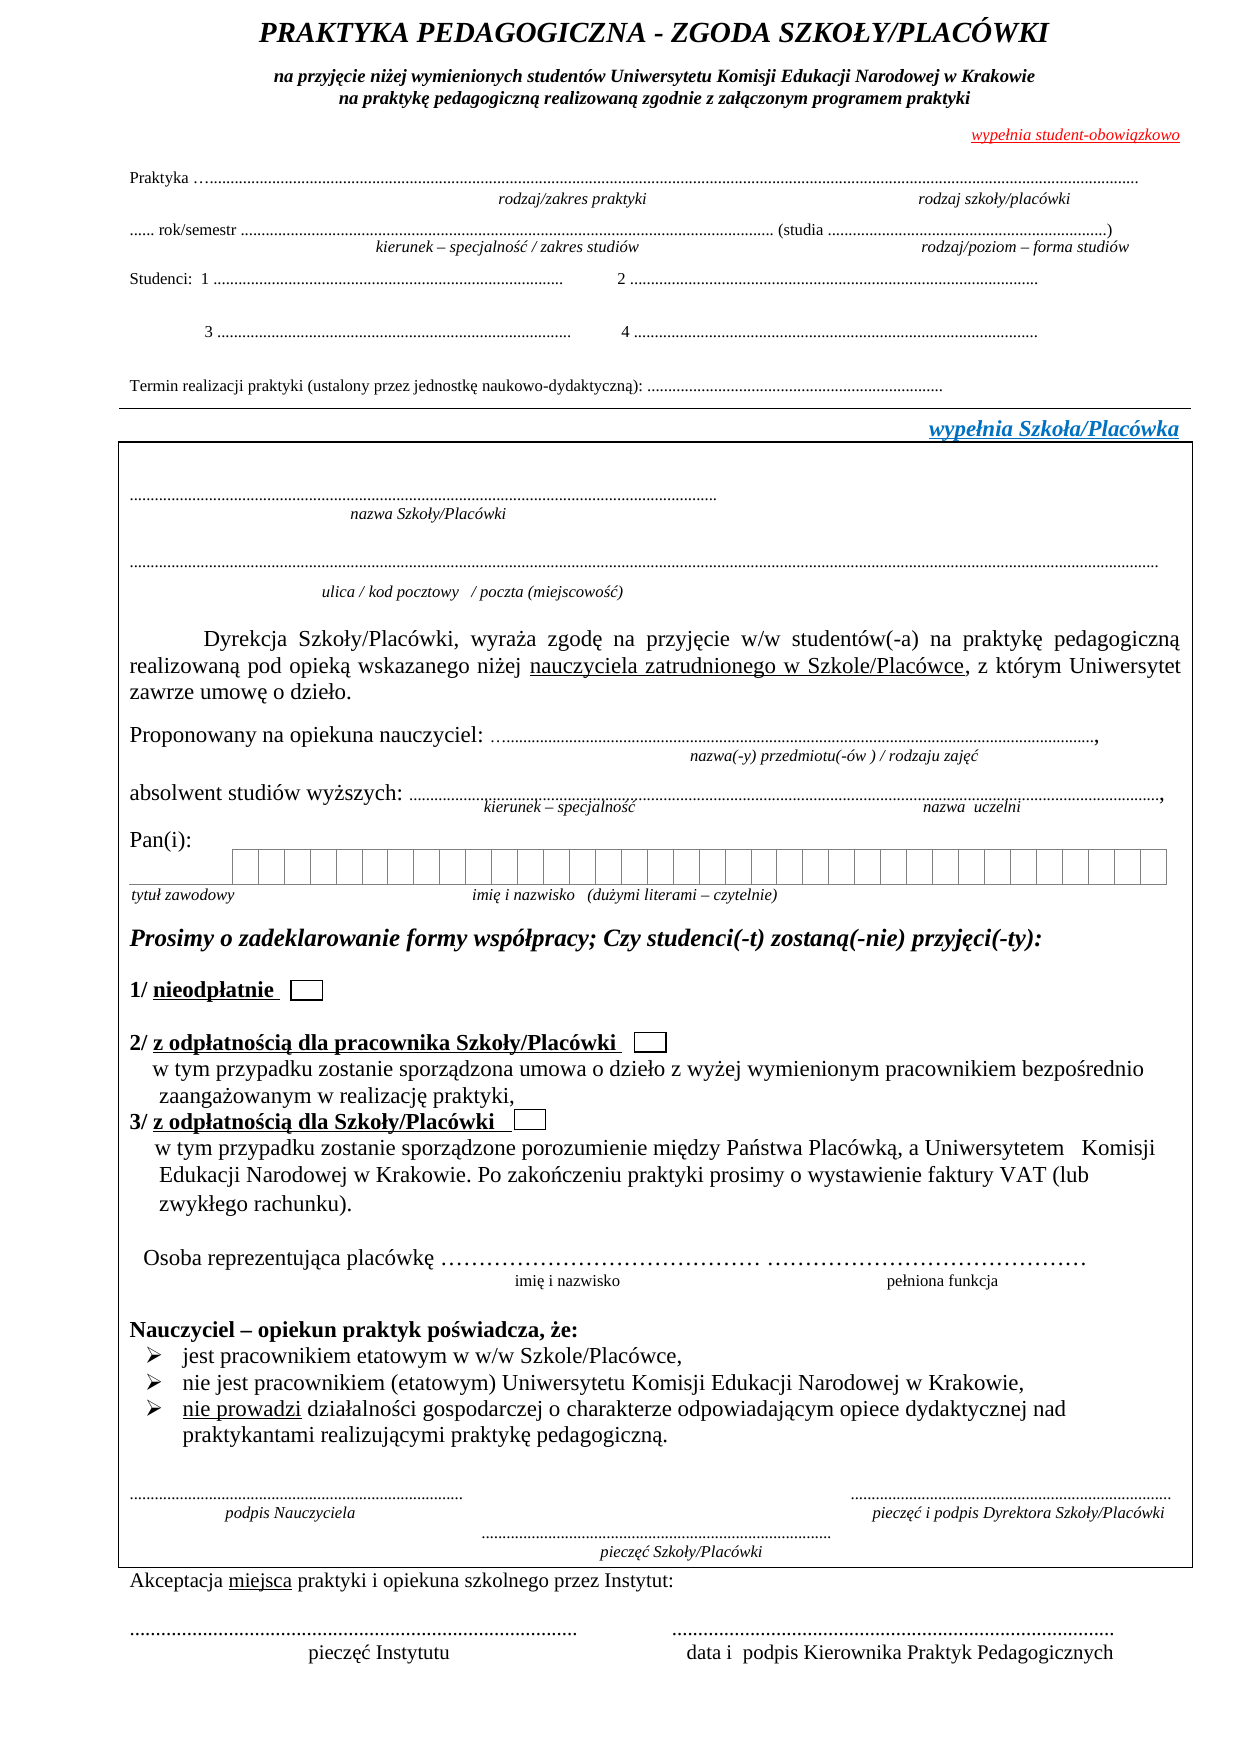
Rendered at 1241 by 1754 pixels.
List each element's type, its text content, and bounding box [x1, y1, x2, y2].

text na praktykę pedagogiczną realizowaną zgodnie z załączonym programem praktyki [118, 87, 1193, 108]
text PRAKTYKA PEDAGOGICZNA - ZGODA SZKOŁY/PLACÓWKI [118, 15, 1193, 48]
table_cell Akceptacja miejsca praktyki i opiekuna szkolnego przez Instytut: ...................................................................................... ..................................................................................... pieczęć Instytutu data i podpis Kierownika Praktyk Pedagogicznych [118, 1568, 1192, 1664]
table_cell ............................................................................................................................................. nazwa Szkoły/Placówki ....................................................................................................................................................................................................................................................... ulica / kod pocztowy / poczta (miejscowość) Dyrekcja Szkoły/Placówki, wyraża zgodę na przyjęcie w/w studentów(-a) na praktykę pedagogiczną realizowaną pod opieką wskazanego niżej nauczyciela zatrudnionego w Szkole/Placówce, z którym Uniwersytet zawrze umowę o dzieło. Proponowany na opiekuna nauczyciel: …............................................................................................................................................., nazwa(-y) przedmiotu(-ów ) / rodzaju zajęć absolwent studiów wyższych: ...................................................................................................................................................................................., kierunek – specjalność nazwa uczelni Pan(i): tytuł zawodowy imię i nazwisko (dużymi literami – czytelnie) Prosimy o zadeklarowanie formy współpracy; Czy studenci(-t) zostaną(-nie) przyjęci(-ty): 1/ nieodpłatnie 2/ z odpłatnością dla pracownika Szkoły/Placówki w tym przypadku zostanie sporządzona umowa o dzieło z wyżej wymienionym pracownikiem bezpośrednio zaangażowanym w realizację praktyki, 3/ z odpłatnością dla Szkoły/Placówki w tym przypadku zostanie sporządzone porozumienie między Państwa Placówką, a Uniwersytetem Komisji Edukacji Narodowej w Krakowie. Po zakończeniu praktyki prosimy o wystawienie faktury VAT (lub zwykłego rachunku). Osoba reprezentująca placówkę …………………………………… …………………………………… imię i nazwisko pełniona funkcja Nauczyciel – opiekun praktyk poświadcza, że: jest pracownikiem etatowym w w/w Szkole/Placówce, nie jest pracownikiem (etatowym) Uniwersytetu Komisji Edukacji Narodowej w Krakowie, nie prowadzi działalności gospodarczej o charakterze odpowiadającym opiece dydaktycznej nad praktykantami realizującymi praktykę pedagogiczną. ................................................................................ ............................................................................. podpis Nauczyciela pieczęć i podpis Dyrektora Szkoły/Placówki .................................................................................... pieczęć Szkoły/Placówki [119, 443, 1192, 1567]
table_cell wypełnia Szkoła/Placówka [118, 408, 1192, 441]
table_header wypełnia student-obowiązkowo Praktyka …............................................................................................................................................................................................................................... rodzaj/zakres praktyki rodzaj szkoły/placówki ...... rok/semestr ................................................................................................................................ (studia ...................................................................) kierunek – specjalność / zakres studiów rodzaj/poziom – forma studiów Studenci: 1 .................................................................................... 2 .................................................................................................. 3 ..................................................................................... 4 ................................................................................................. Termin realizacji praktyki (ustalony przez jednostkę naukowo-dydaktyczną): ....................................................................... [118, 119, 1192, 408]
text na przyjęcie niżej wymienionych studentów Uniwersytetu Komisji Edukacji Narodowej w Krakowie [118, 65, 1193, 87]
